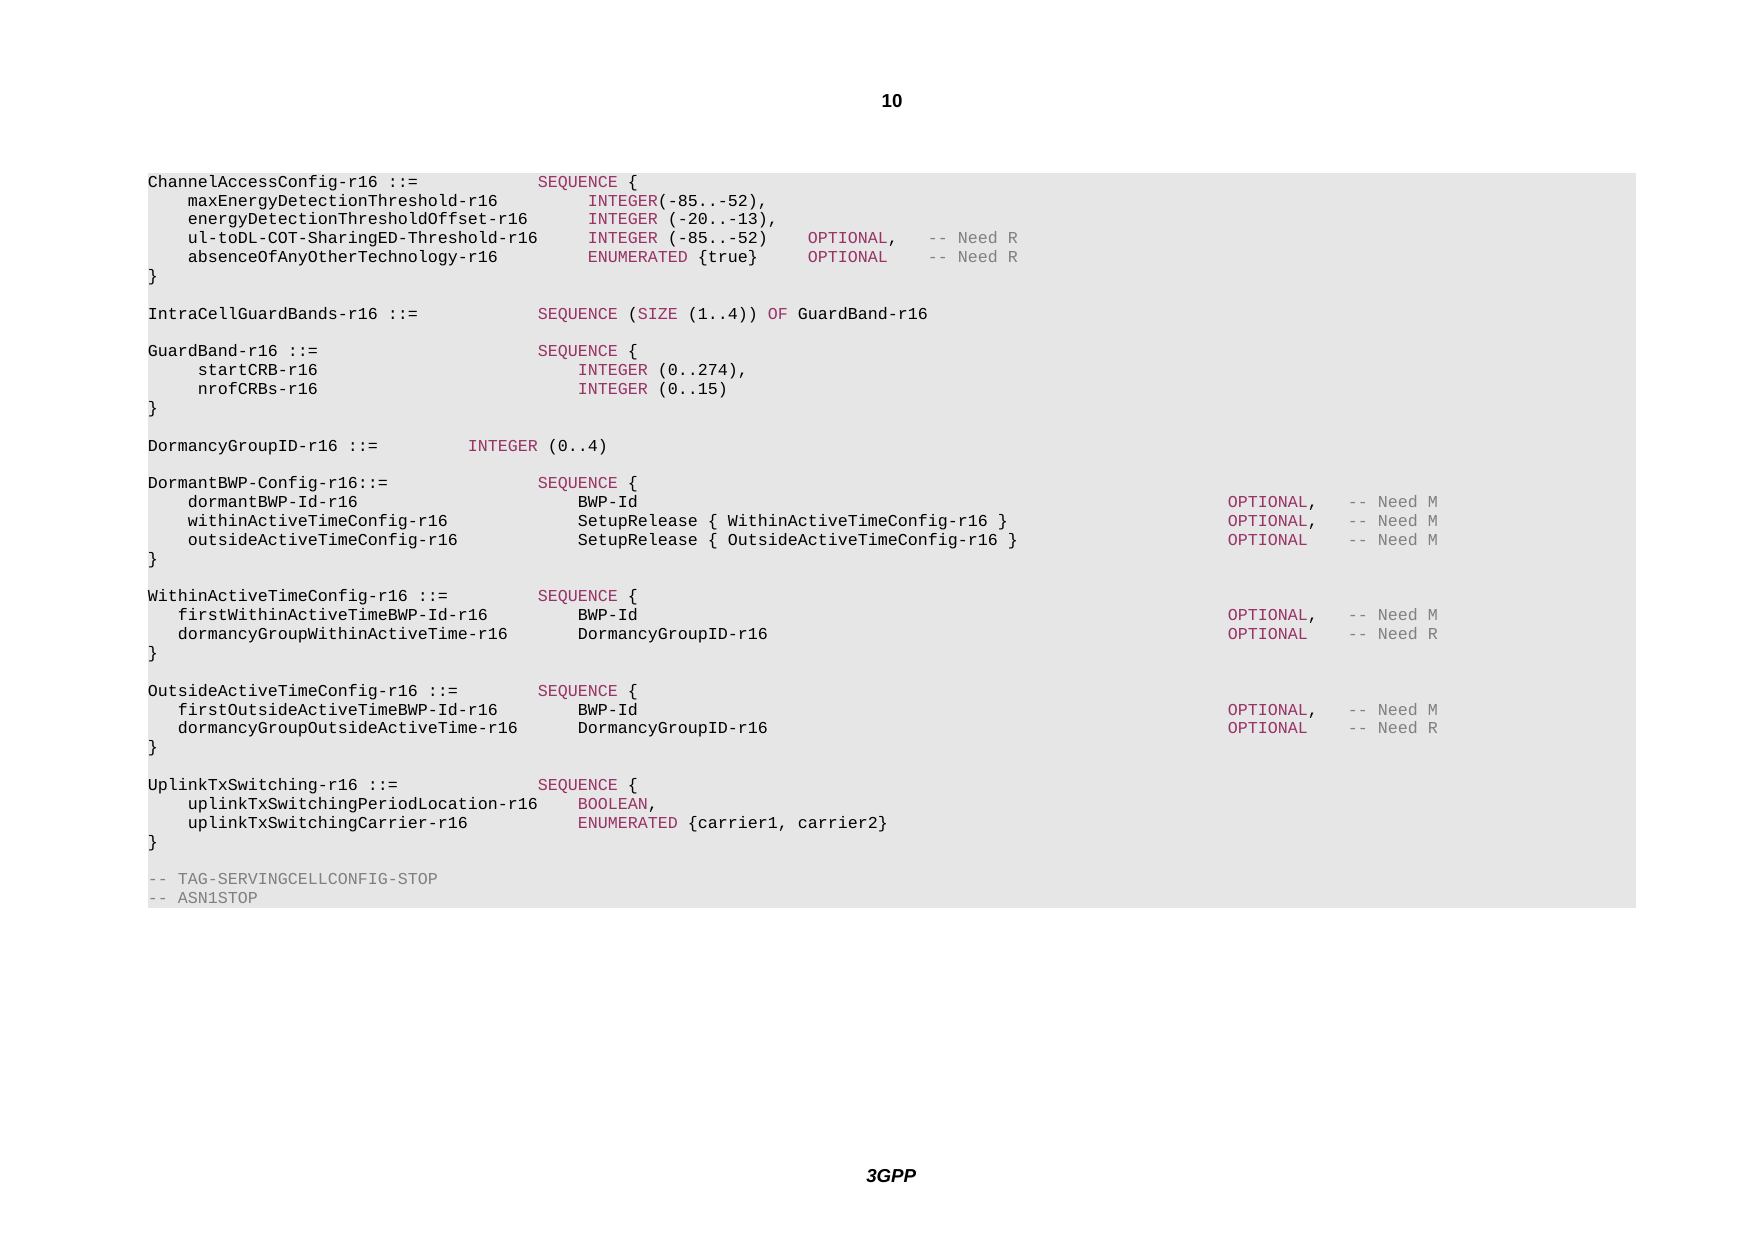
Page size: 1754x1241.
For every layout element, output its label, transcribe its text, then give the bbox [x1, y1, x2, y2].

text } [148, 739, 1636, 758]
text } [148, 267, 1636, 286]
text IntraCellGuardBands-r16 ::= SEQUENCE (SIZE (1..4)) OF GuardBand-r16 [148, 305, 1636, 324]
text ul-toDL-COT-SharingED-Threshold-r16 INTEGER (-85..-52) OPTIONAL, -- Need R [148, 230, 1636, 249]
text dormancyGroupWithinActiveTime-r16 DormancyGroupID-r16 OPTIONAL -- Need R [148, 626, 1636, 644]
text } [148, 833, 1636, 852]
text ChannelAccessConfig-r16 ::= SEQUENCE { [148, 173, 1636, 192]
text } [148, 399, 1636, 418]
text DormancyGroupID-r16 ::= INTEGER (0..4) [148, 437, 1636, 456]
text maxEnergyDetectionThreshold-r16 INTEGER(-85..-52), [148, 192, 1636, 211]
text uplinkTxSwitchingPeriodLocation-r16 BOOLEAN, [148, 795, 1636, 814]
text OutsideActiveTimeConfig-r16 ::= SEQUENCE { [148, 682, 1636, 701]
text outsideActiveTimeConfig-r16 SetupRelease { OutsideActiveTimeConfig-r16 } OPTIONAL -- Need M [148, 531, 1636, 550]
text firstOutsideActiveTimeBWP-Id-r16 BWP-Id OPTIONAL, -- Need M [148, 701, 1636, 720]
text absenceOfAnyOtherTechnology-r16 ENUMERATED {true} OPTIONAL -- Need R [148, 249, 1636, 267]
text dormancyGroupOutsideActiveTime-r16 DormancyGroupID-r16 OPTIONAL -- Need R [148, 720, 1636, 739]
text UplinkTxSwitching-r16 ::= SEQUENCE { [148, 777, 1636, 795]
text firstWithinActiveTimeBWP-Id-r16 BWP-Id OPTIONAL, -- Need M [148, 607, 1636, 626]
text -- TAG-SERVINGCELLCONFIG-STOP [148, 871, 1636, 890]
text uplinkTxSwitchingCarrier-r16 ENUMERATED {carrier1, carrier2} [148, 814, 1636, 833]
text } [148, 550, 1636, 569]
text DormantBWP-Config-r16::= SEQUENCE { [148, 475, 1636, 494]
text dormantBWP-Id-r16 BWP-Id OPTIONAL, -- Need M [148, 494, 1636, 513]
text energyDetectionThresholdOffset-r16 INTEGER (-20..-13), [148, 211, 1636, 230]
text -- ASN1STOP [148, 890, 1636, 908]
text startCRB-r16 INTEGER (0..274), [148, 362, 1636, 381]
text WithinActiveTimeConfig-r16 ::= SEQUENCE { [148, 588, 1636, 607]
text } [148, 644, 1636, 663]
text withinActiveTimeConfig-r16 SetupRelease { WithinActiveTimeConfig-r16 } OPTIONAL, -- Need M [148, 513, 1636, 531]
text GuardBand-r16 ::= SEQUENCE { [148, 343, 1636, 362]
text nrofCRBs-r16 INTEGER (0..15) [148, 381, 1636, 399]
